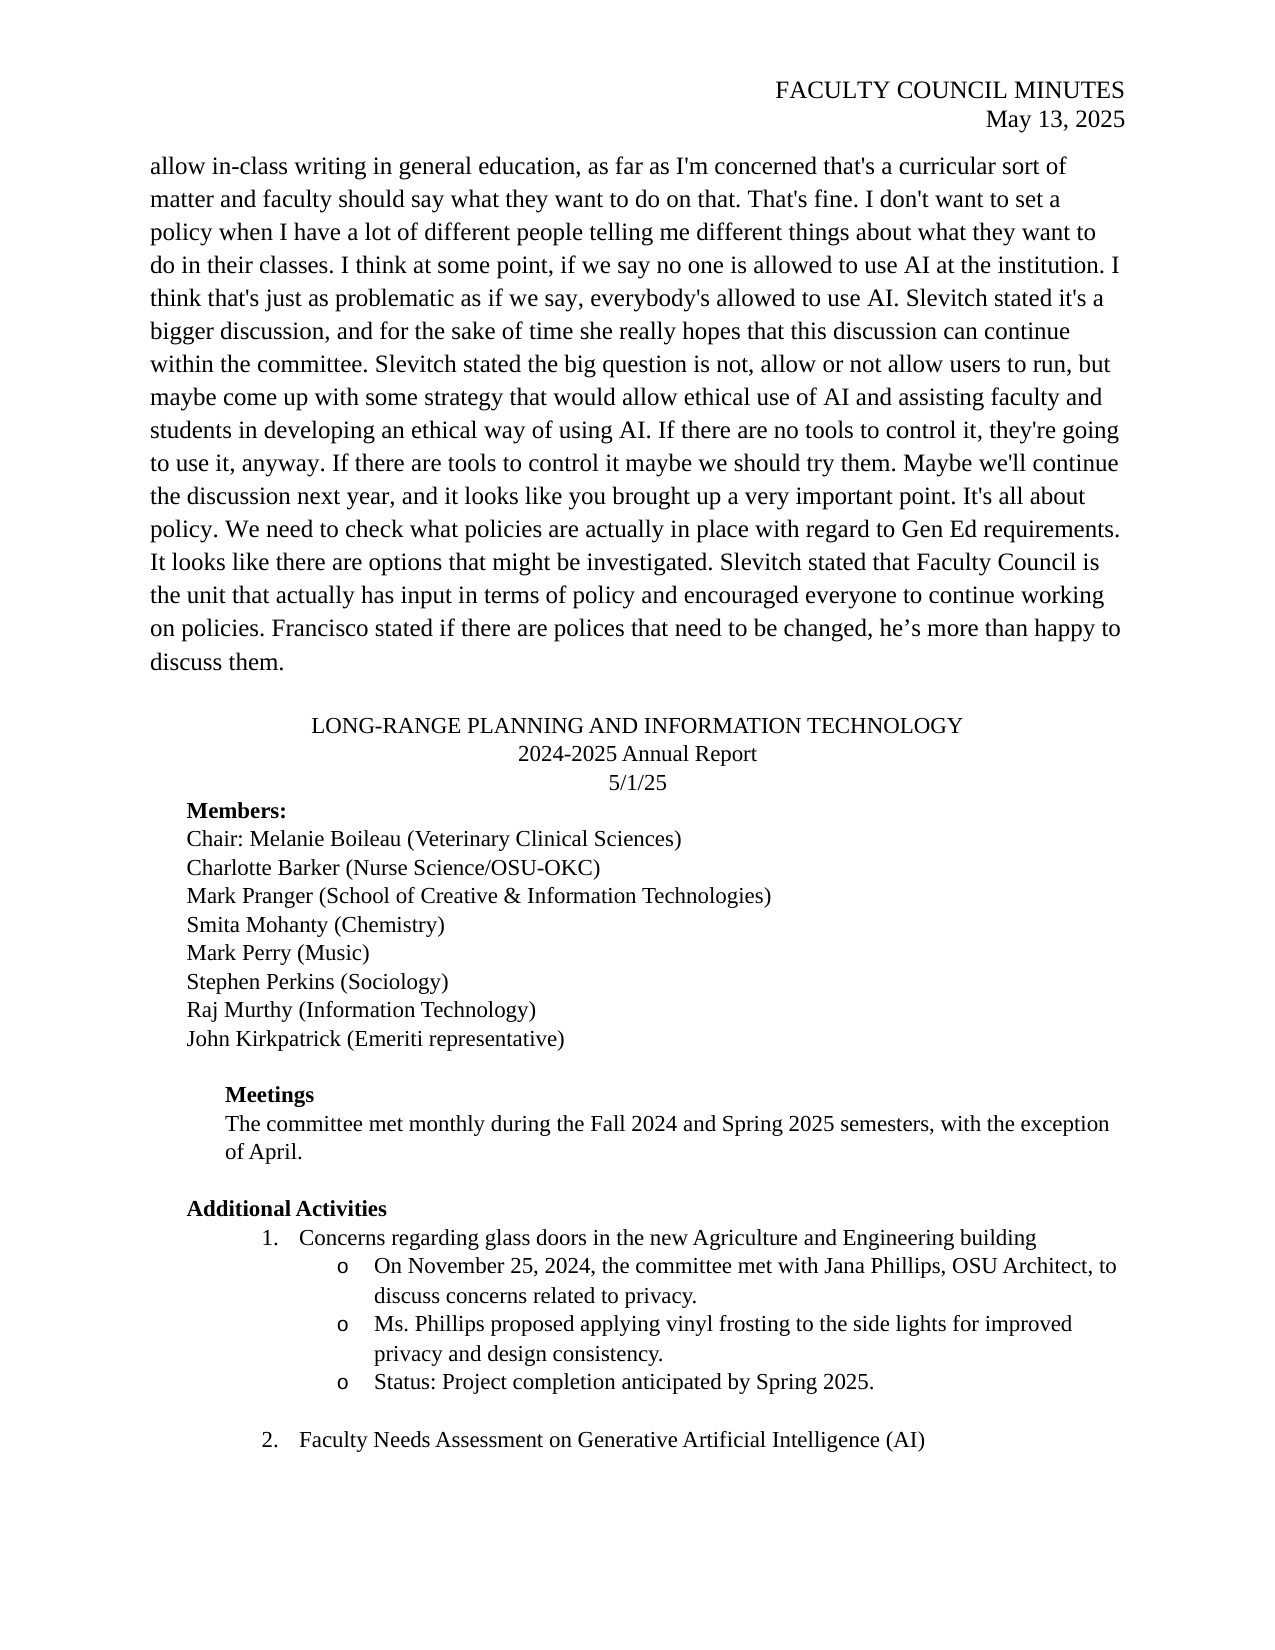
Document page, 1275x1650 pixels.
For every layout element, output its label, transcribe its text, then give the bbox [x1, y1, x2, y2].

text 5/1/25 [150, 901, 1125, 927]
text Meetings The committee met monthly during the Fall 2024 and Spring 2025 semesters, with the exception of April. [225, 1213, 1125, 1297]
text 2024-2025 Annual Report [150, 872, 1125, 899]
text Mark Pranger (School of Creative & Information Technologies) [150, 1014, 1125, 1041]
list Ms. Phillips proposed applying vinyl frosting to the side lights for improved privacy and design consistency. [336, 1442, 1125, 1498]
list On November 25, 2024, the committee met with Jana Phillips, OSU Architect, to discuss concerns related to privacy. [336, 1384, 1125, 1440]
text Mark Perry (Music) [150, 1071, 1125, 1098]
text Members: [150, 929, 1125, 956]
list Concerns regarding glass doors in the new Agriculture and Engineering building [261, 1356, 1125, 1382]
text Smita Mohanty (Chemistry) [150, 1043, 1125, 1069]
text Stephen Perkins (Sociology) [150, 1100, 1125, 1126]
text Raj Murthy (Information Technology) [150, 1128, 1125, 1154]
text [150, 151, 1125, 807]
text Charlotte Barker (Nurse Science/OSU-OKC) [150, 986, 1125, 1012]
text Chair: Melanie Boileau (Veterinary Clinical Sciences) [150, 958, 1125, 984]
text LONG-RANGE PLANNING AND INFORMATION TECHNOLOGY [150, 844, 1125, 870]
text John Kirkpatrick (Emeriti representative) [150, 1157, 1125, 1183]
text Additional Activities [150, 1327, 1125, 1354]
